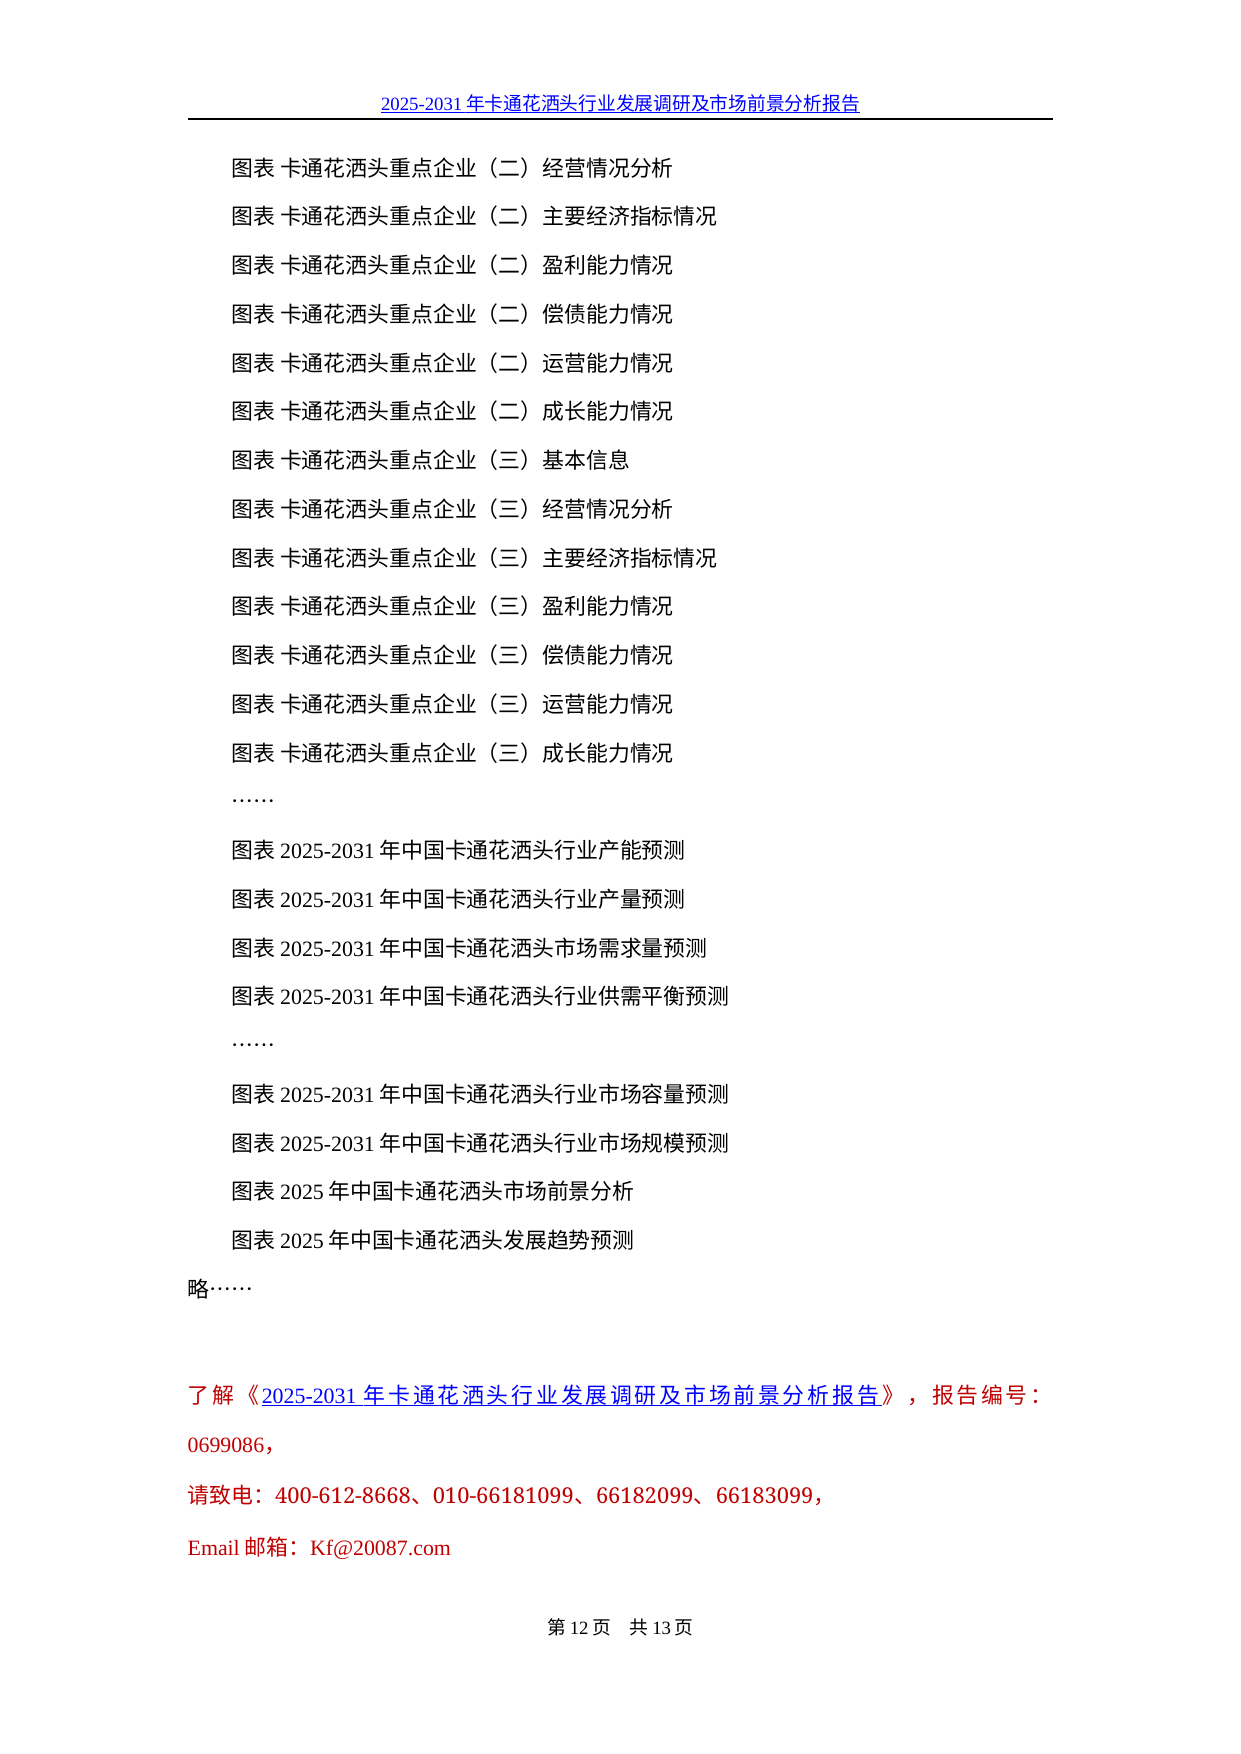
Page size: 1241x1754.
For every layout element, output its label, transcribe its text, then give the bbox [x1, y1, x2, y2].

text Email邮箱：Kf@20087.com [187, 1530, 1053, 1562]
text 了解《2025-2031年卡通花洒头行业发展调研及市场前景分析报告》，报告编号：0699086， [187, 1378, 1053, 1459]
text 请致电：400-612-8668、010-66181099、66182099、66183099， [187, 1478, 1053, 1511]
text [187, 150, 1053, 1304]
